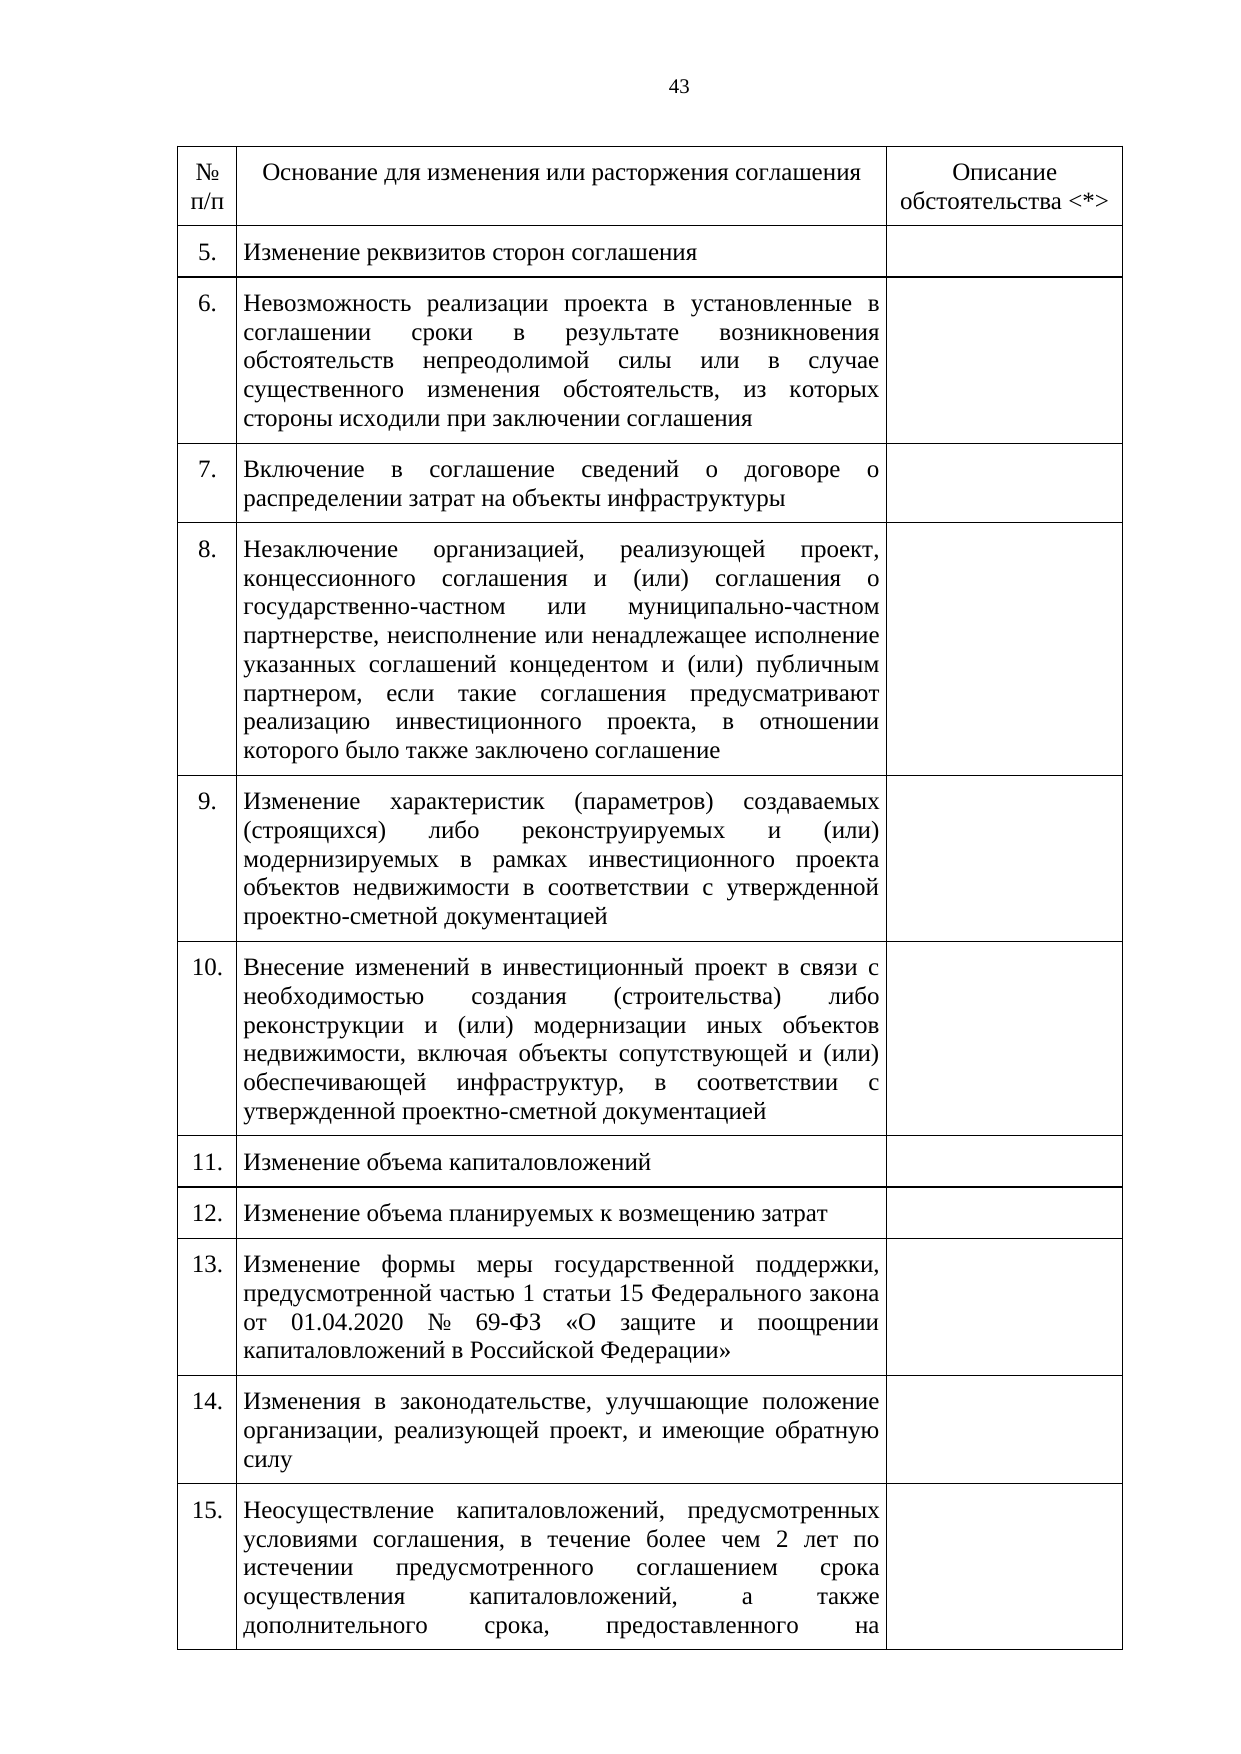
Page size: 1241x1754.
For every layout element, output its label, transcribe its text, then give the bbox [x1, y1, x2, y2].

table_header Основание для изменения или расторжения соглашения [237, 147, 886, 225]
table_cell [887, 226, 1122, 276]
table_cell 15. [178, 1484, 236, 1649]
table_cell [887, 1484, 1122, 1649]
table_cell 12. [178, 1188, 236, 1237]
table_cell Изменения в законодательстве, улучшающие положение организации, реализующей проект, и имеющие обратную силу [237, 1376, 886, 1483]
table_cell [887, 1376, 1122, 1483]
table_cell [887, 1188, 1122, 1237]
table_cell Включение в соглашение сведений о договоре о распределении затрат на объекты инфраструктуры [237, 444, 886, 522]
table_header № п/п [178, 147, 236, 225]
table_cell [887, 444, 1122, 522]
table_cell 11. [178, 1136, 236, 1186]
table_cell [887, 1136, 1122, 1186]
table_cell [887, 776, 1122, 941]
table_cell Изменение объема капиталовложений [237, 1136, 886, 1186]
table_cell Невозможность реализации проекта в установленные в соглашении сроки в результате возникновения обстоятельств непреодолимой силы или в случае существенного изменения обстоятельств, из которых стороны исходили при заключении соглашения [237, 278, 886, 442]
table_cell [887, 942, 1122, 1135]
table_cell Изменение объема планируемых к возмещению затрат [237, 1188, 886, 1237]
table_cell 7. [178, 444, 236, 522]
table_cell 9. [178, 776, 236, 941]
table_header Описание обстоятельства <*> [887, 147, 1122, 225]
table_cell Изменение формы меры государственной поддержки, предусмотренной частью 1 статьи 15 Федерального закона от 01.04.2020 № 69-ФЗ «О защите и поощрении капиталовложений в Российской Федерации» [237, 1239, 886, 1375]
table_cell Внесение изменений в инвестиционный проект в связи с необходимостью создания (строительства) либо реконструкции и (или) модернизации иных объектов недвижимости, включая объекты сопутствующей и (или) обеспечивающей инфраструктур, в соответствии с утвержденной проектно-сметной документацией [237, 942, 886, 1135]
table_cell 14. [178, 1376, 236, 1483]
table_cell Изменение реквизитов сторон соглашения [237, 226, 886, 276]
table_cell 6. [178, 278, 236, 442]
table_cell [887, 1239, 1122, 1375]
table_cell 10. [178, 942, 236, 1135]
table_cell Незаключение организацией, реализующей проект, концессионного соглашения и (или) соглашения о государственно-частном или муниципально-частном партнерстве, неисполнение или ненадлежащее исполнение указанных соглашений концедентом и (или) публичным партнером, если такие соглашения предусматривают реализацию инвестиционного проекта, в отношении которого было также заключено соглашение [237, 523, 886, 774]
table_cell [237, 1484, 886, 1649]
table_cell 5. [178, 226, 236, 276]
table_cell 8. [178, 523, 236, 774]
table_cell [887, 523, 1122, 774]
table_cell 13. [178, 1239, 236, 1375]
table_cell Изменение характеристик (параметров) создаваемых (строящихся) либо реконструируемых и (или) модернизируемых в рамках инвестиционного проекта объектов недвижимости в соответствии с утвержденной проектно-сметной документацией [237, 776, 886, 941]
table_cell [887, 278, 1122, 442]
